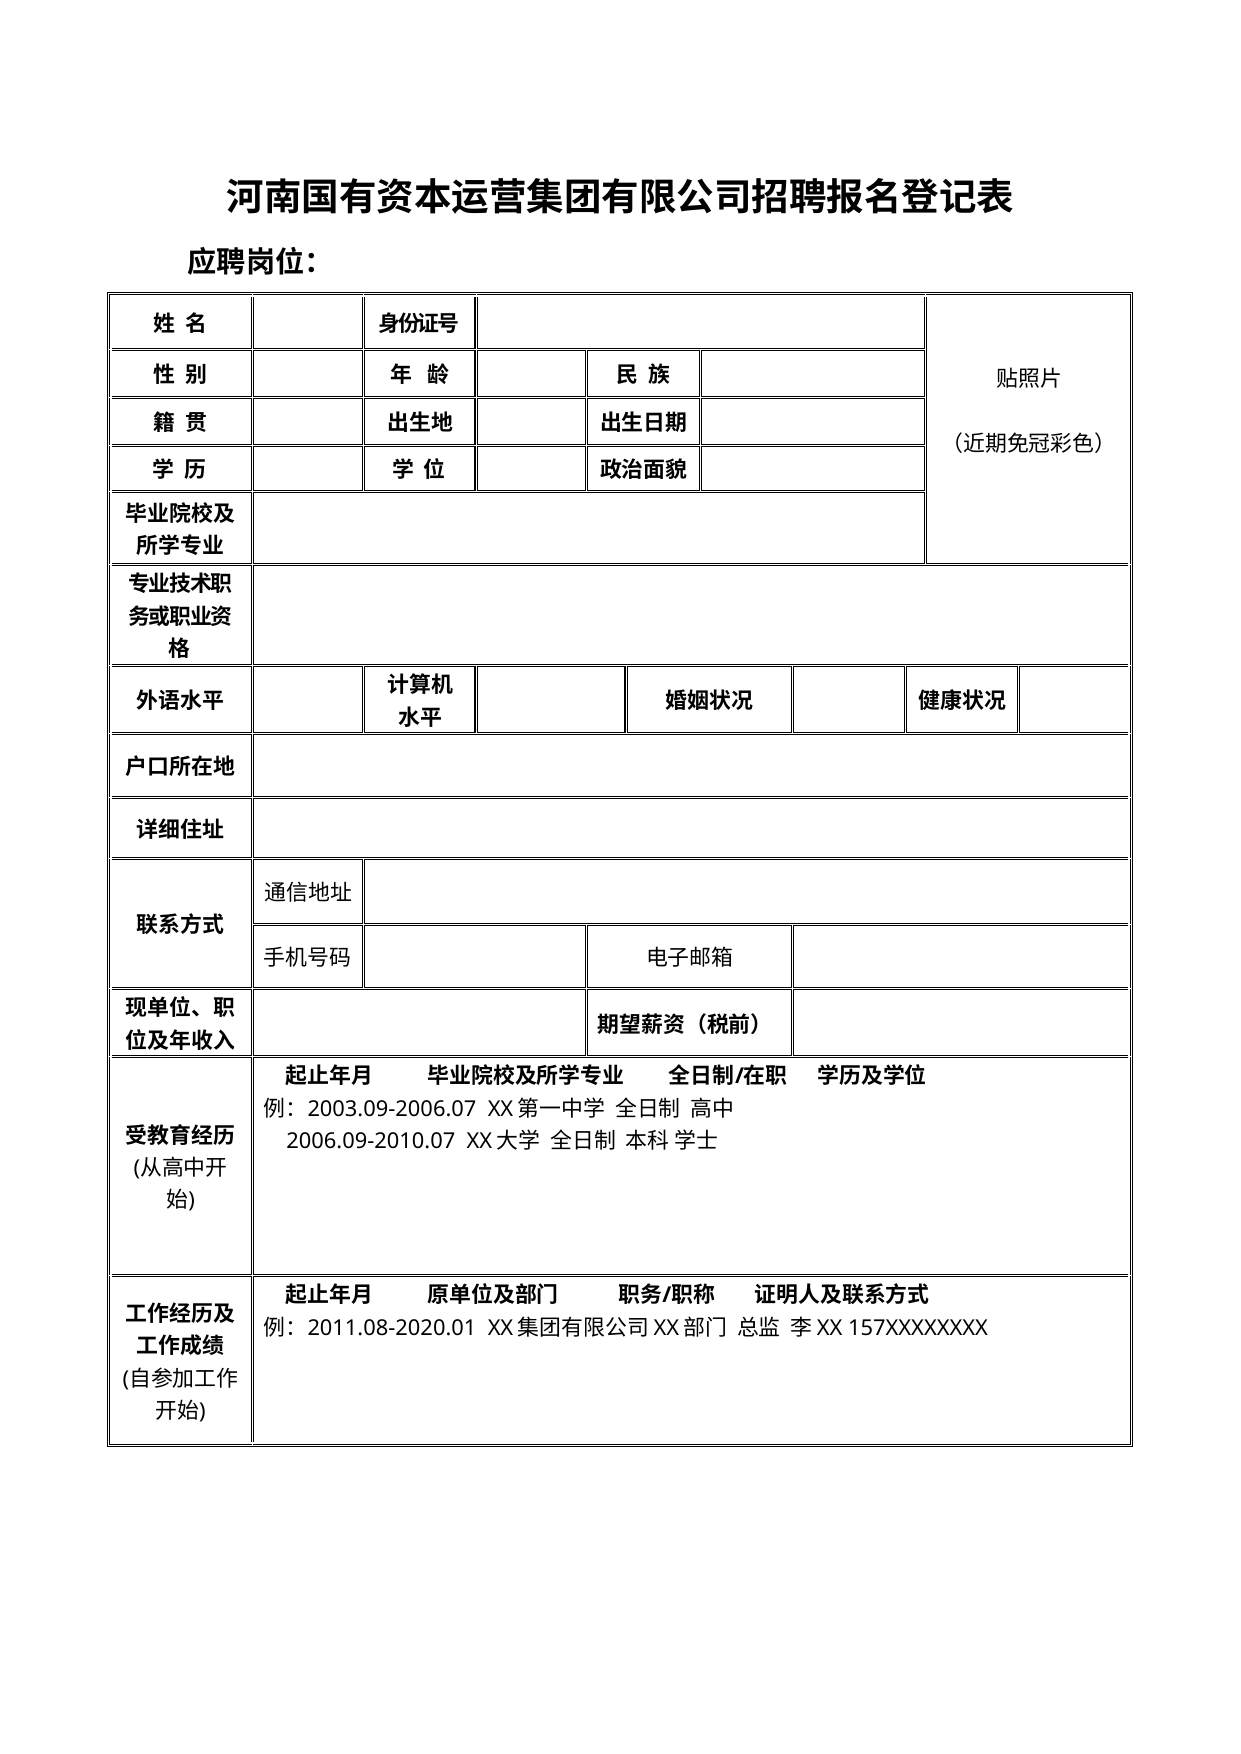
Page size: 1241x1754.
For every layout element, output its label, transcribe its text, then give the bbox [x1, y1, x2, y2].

table_cell 出生日期 [588, 399, 699, 443]
table_cell [254, 493, 924, 563]
table_cell [702, 447, 924, 490]
table_cell [794, 667, 904, 732]
table_cell [702, 399, 924, 443]
table_cell 民 族 [588, 351, 699, 396]
table_header 贴照片 （近期免冠彩色） [926, 295, 1130, 563]
table_cell [478, 447, 585, 490]
table_cell 现单位、职位及年收入 [110, 987, 251, 1055]
table_cell [1020, 664, 1130, 732]
table_cell 学 历 [110, 444, 251, 490]
text 河南国有资本运营集团有限公司招聘报名登记表 [187, 162, 1053, 227]
table_cell 籍 贯 [110, 396, 251, 443]
table_cell 性 别 [109, 348, 252, 396]
table_cell 通信地址 [254, 860, 362, 922]
table_cell 学 位 [365, 447, 474, 490]
table_cell 手机号码 [254, 926, 362, 987]
table_cell [794, 923, 1130, 987]
table_cell [478, 667, 624, 732]
table_cell 详细住址 [110, 796, 251, 857]
table_cell [702, 351, 924, 396]
table_cell 起止年月 毕业院校及所学专业 全日制/在职 学历及学位 例：2003.09-2006.07 XX第一中学 全日制 高中 2006.09-2010.07 XX大学 全日制 本科 学士 [252, 1055, 1132, 1274]
table_cell [794, 987, 1130, 1055]
table_cell 专业技术职务或职业资格 [109, 563, 252, 663]
table_cell [365, 857, 1130, 922]
table_cell [254, 796, 1130, 857]
table_cell 健康状况 [907, 667, 1017, 732]
table_cell 出生地 [365, 399, 474, 443]
table_cell [254, 351, 362, 396]
table_cell 政治面貌 [588, 447, 699, 490]
table_cell 计算机 水平 [365, 667, 474, 732]
table_cell [254, 990, 585, 1055]
table_cell 受教育经历(从高中开始) [109, 1055, 252, 1274]
table_header [252, 295, 363, 348]
table_cell 联系方式 [110, 857, 251, 987]
table_header [476, 293, 926, 348]
table_cell 外语水平 [110, 664, 251, 732]
table_cell [254, 447, 362, 490]
table_cell 电子邮箱 [588, 926, 791, 987]
table_cell [254, 732, 1130, 796]
table_header 姓 名 [110, 295, 252, 348]
table_cell 工作经历及工作成绩 (自参加工作开始) [109, 1274, 252, 1444]
table_cell 起止年月 原单位及部门 职务/职称 证明人及联系方式 例：2011.08-2020.01 XX集团有限公司XX部门 总监 李XX 157XXXXXXXX [252, 1274, 1132, 1444]
table_cell [478, 351, 585, 396]
table_cell [365, 926, 585, 987]
table_cell [254, 399, 362, 443]
table_header 身份证号 [364, 295, 476, 348]
table_cell [254, 667, 362, 732]
table_cell 婚姻状况 [628, 667, 791, 732]
table_cell 毕业院校及所学专业 [109, 490, 252, 563]
text 应聘岗位： [187, 227, 1053, 292]
table_cell 期望薪资（税前） [588, 990, 791, 1055]
table_cell [252, 563, 1132, 663]
table_cell [478, 399, 585, 443]
table_cell 户口所在地 [110, 732, 251, 796]
table_cell 年 龄 [365, 351, 474, 396]
